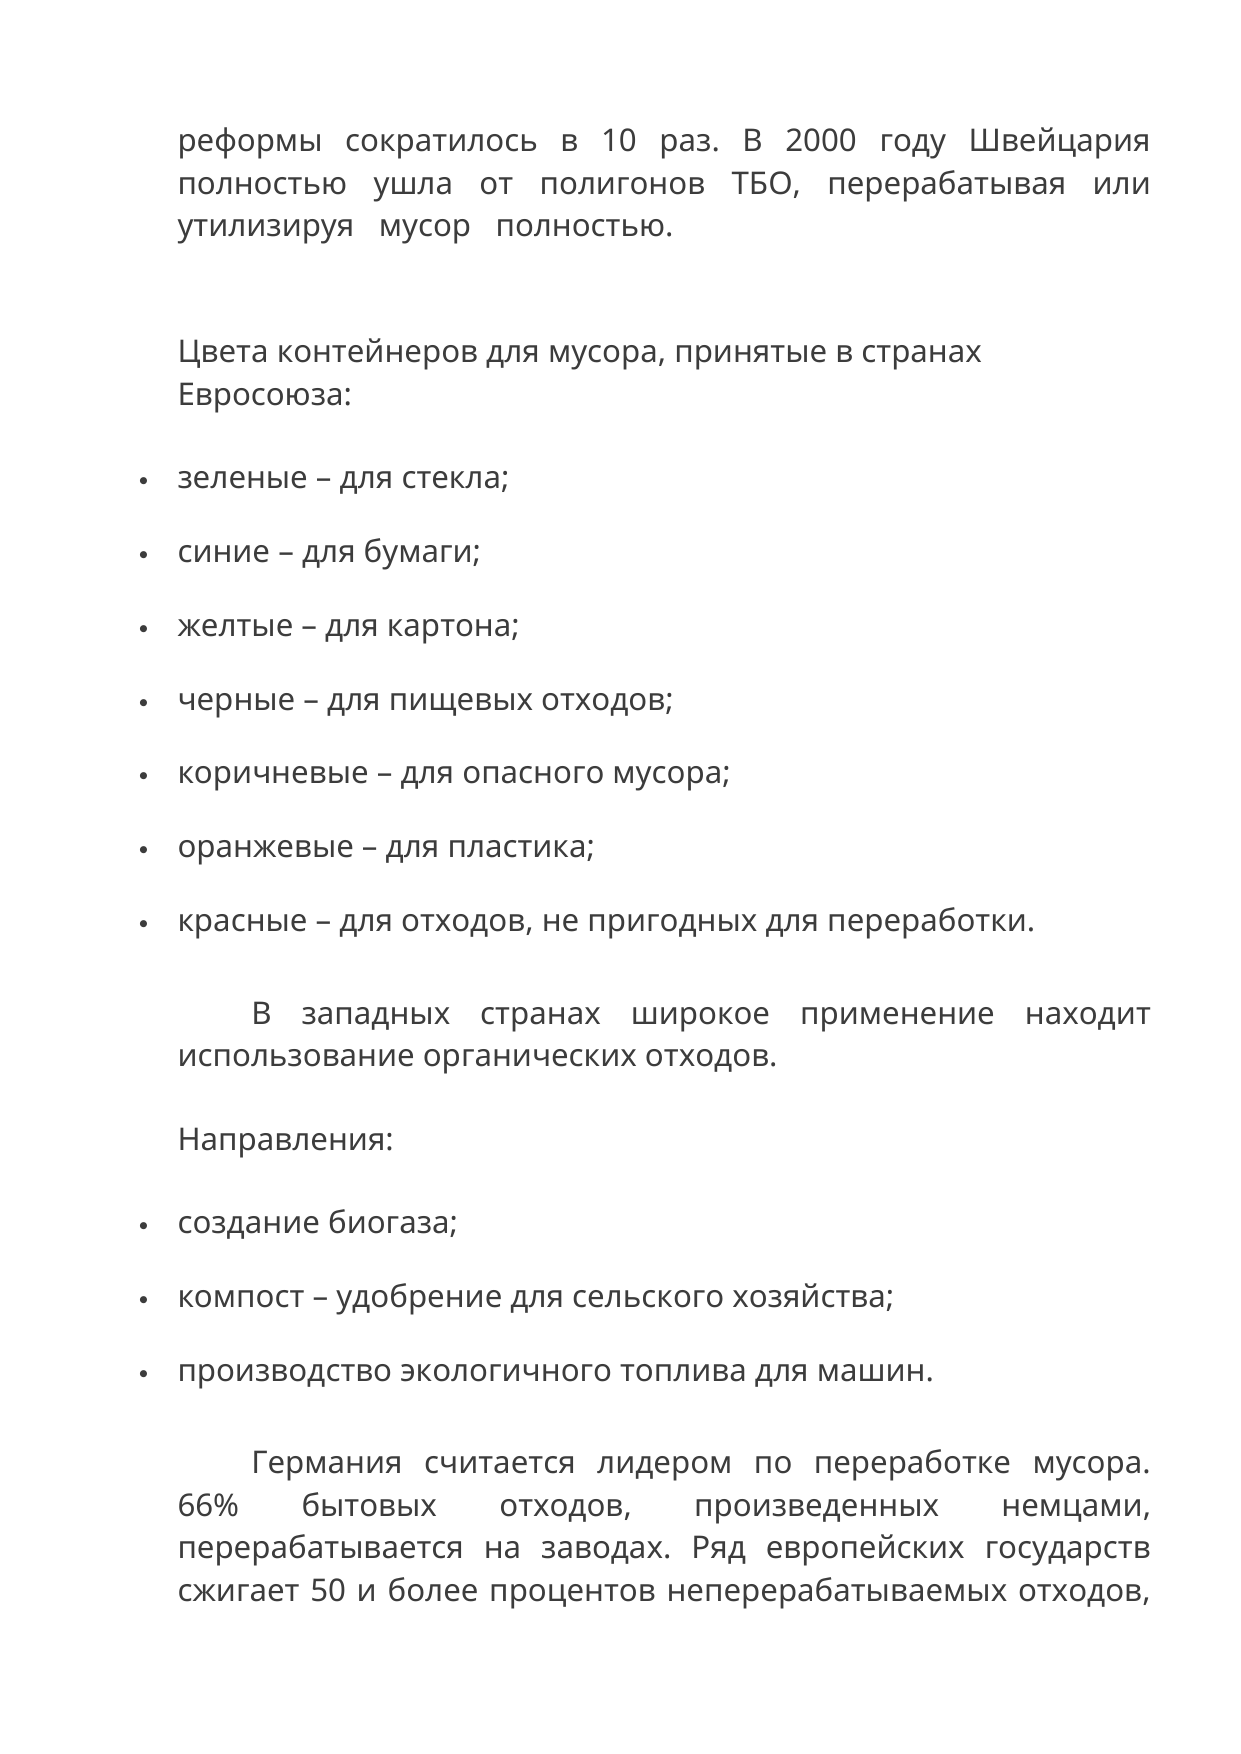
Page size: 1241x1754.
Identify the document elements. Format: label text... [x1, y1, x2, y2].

list желтые – для картона; [140, 603, 1152, 645]
list оранжевые – для пластика; [140, 824, 1152, 867]
text Направления: [177, 1117, 1152, 1159]
list зеленые – для стекла; [140, 455, 1152, 498]
list производство экологичного топлива для машин. [140, 1347, 1152, 1390]
list компост – удобрение для сельского хозяйства; [140, 1274, 1152, 1316]
text Цвета контейнеров для мусора, принятые в странах Евросоюза: [177, 329, 1152, 414]
list коричневые – для опасного мусора; [140, 750, 1152, 793]
text В западных странах широкое применение находит использование органических отходов. [177, 991, 1152, 1076]
list черные – для пищевых отходов; [140, 677, 1152, 719]
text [177, 1440, 1152, 1611]
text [177, 118, 1152, 288]
list синие – для бумаги; [140, 529, 1152, 571]
list создание биогаза; [140, 1200, 1152, 1242]
list красные – для отходов, не пригодных для переработки. [140, 898, 1152, 941]
